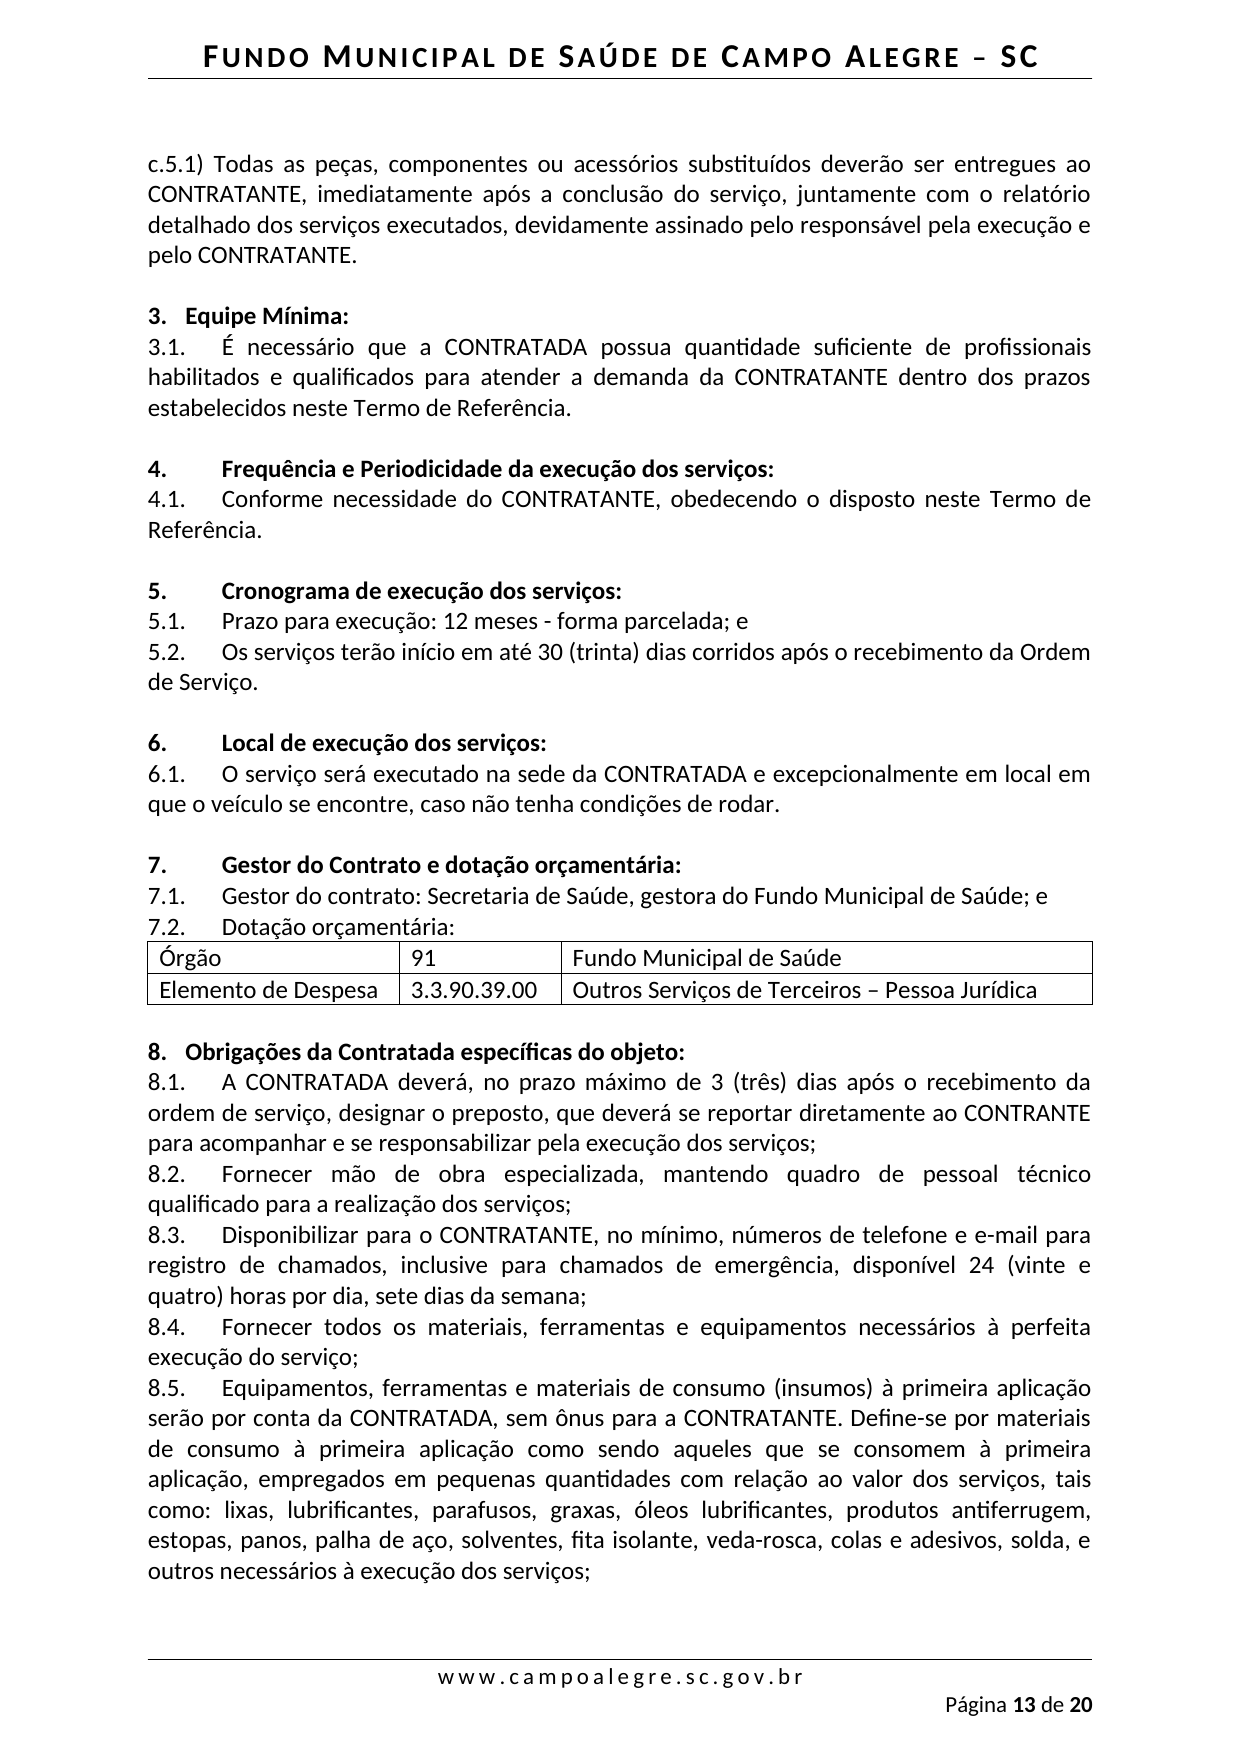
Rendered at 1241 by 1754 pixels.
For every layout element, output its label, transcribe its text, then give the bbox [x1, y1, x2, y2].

list Prazo para execução: 12 meses - forma parcelada; e [148, 606, 1092, 636]
table_header 91 [400, 942, 561, 973]
list É necessário que a CONTRATADA possua quantidade suficiente de profissionais habilitados e qualificados para atender a demanda da CONTRATANTE dentro dos prazos estabelecidos neste Termo de Referência. [148, 331, 1092, 422]
list Fornecer mão de obra especializada, mantendo quadro de pessoal técnico qualificado para a realização dos serviços; [148, 1158, 1092, 1219]
list Fornecer todos os materiais, ferramentas e equipamentos necessários à perfeita execução do serviço; [148, 1311, 1092, 1372]
list Equipe Mínima: [148, 300, 1092, 331]
list Equipamentos, ferramentas e materiais de consumo (insumos) à primeira aplicação serão por conta da CONTRATADA, sem ônus para a CONTRATANTE. Define-se por materiais de consumo à primeira aplicação como sendo aqueles que se consomem à primeira aplicação, empregados em pequenas quantidades com relação ao valor dos serviços, tais como: lixas, lubrificantes, parafusos, graxas, óleos lubrificantes, produtos antiferrugem, estopas, panos, palha de aço, solventes, fita isolante, veda-rosca, colas e adesivos, solda, e outros necessários à execução dos serviços; [148, 1372, 1092, 1585]
list Gestor do Contrato e dotação orçamentária: [148, 850, 1092, 880]
list Cronograma de execução dos serviços: [148, 575, 1092, 606]
list O serviço será executado na sede da CONTRATADA e excepcionalmente em local em que o veículo se encontre, caso não tenha condições de rodar. [148, 758, 1092, 819]
list Frequência e Periodicidade da execução dos serviços: [148, 453, 1092, 483]
list A CONTRATADA deverá, no prazo máximo de 3 (três) dias após o recebimento da ordem de serviço, designar o preposto, que deverá se reportar diretamente ao CONTRANTE para acompanhar e se responsabilizar pela execução dos serviços; [148, 1066, 1092, 1158]
list Dotação orçamentária: [148, 911, 1092, 941]
table_cell Outros Serviços de Terceiros – Pessoa Jurídica [562, 974, 1092, 1004]
table_cell 3.3.90.39.00 [400, 974, 561, 1004]
table_header Fundo Municipal de Saúde [562, 942, 1092, 973]
list Disponibilizar para o CONTRATANTE, no mínimo, números de telefone e e-mail para registro de chamados, inclusive para chamados de emergência, disponível 24 (vinte e quatro) horas por dia, sete dias da semana; [148, 1219, 1092, 1311]
list Gestor do contrato: Secretaria de Saúde, gestora do Fundo Municipal de Saúde; e [148, 880, 1092, 911]
table_header Órgão [148, 942, 399, 973]
list Os serviços terão início em até 30 (trinta) dias corridos após o recebimento da Ordem de Serviço. [148, 636, 1092, 697]
table_cell Elemento de Despesa [148, 974, 399, 1004]
list Local de execução dos serviços: [148, 728, 1092, 758]
list Conforme necessidade do CONTRATANTE, obedecendo o disposto neste Termo de Referência. [148, 483, 1092, 544]
list Obrigações da Contratada específicas do objeto: [148, 1036, 1092, 1066]
list c.5.1) Todas as peças, componentes ou acessórios substituídos deverão ser entregues ao CONTRATANTE, imediatamente após a conclusão do serviço, juntamente com o relatório detalhado dos serviços executados, devidamente assinado pelo responsável pela execução e pelo CONTRATANTE. [148, 148, 1092, 270]
